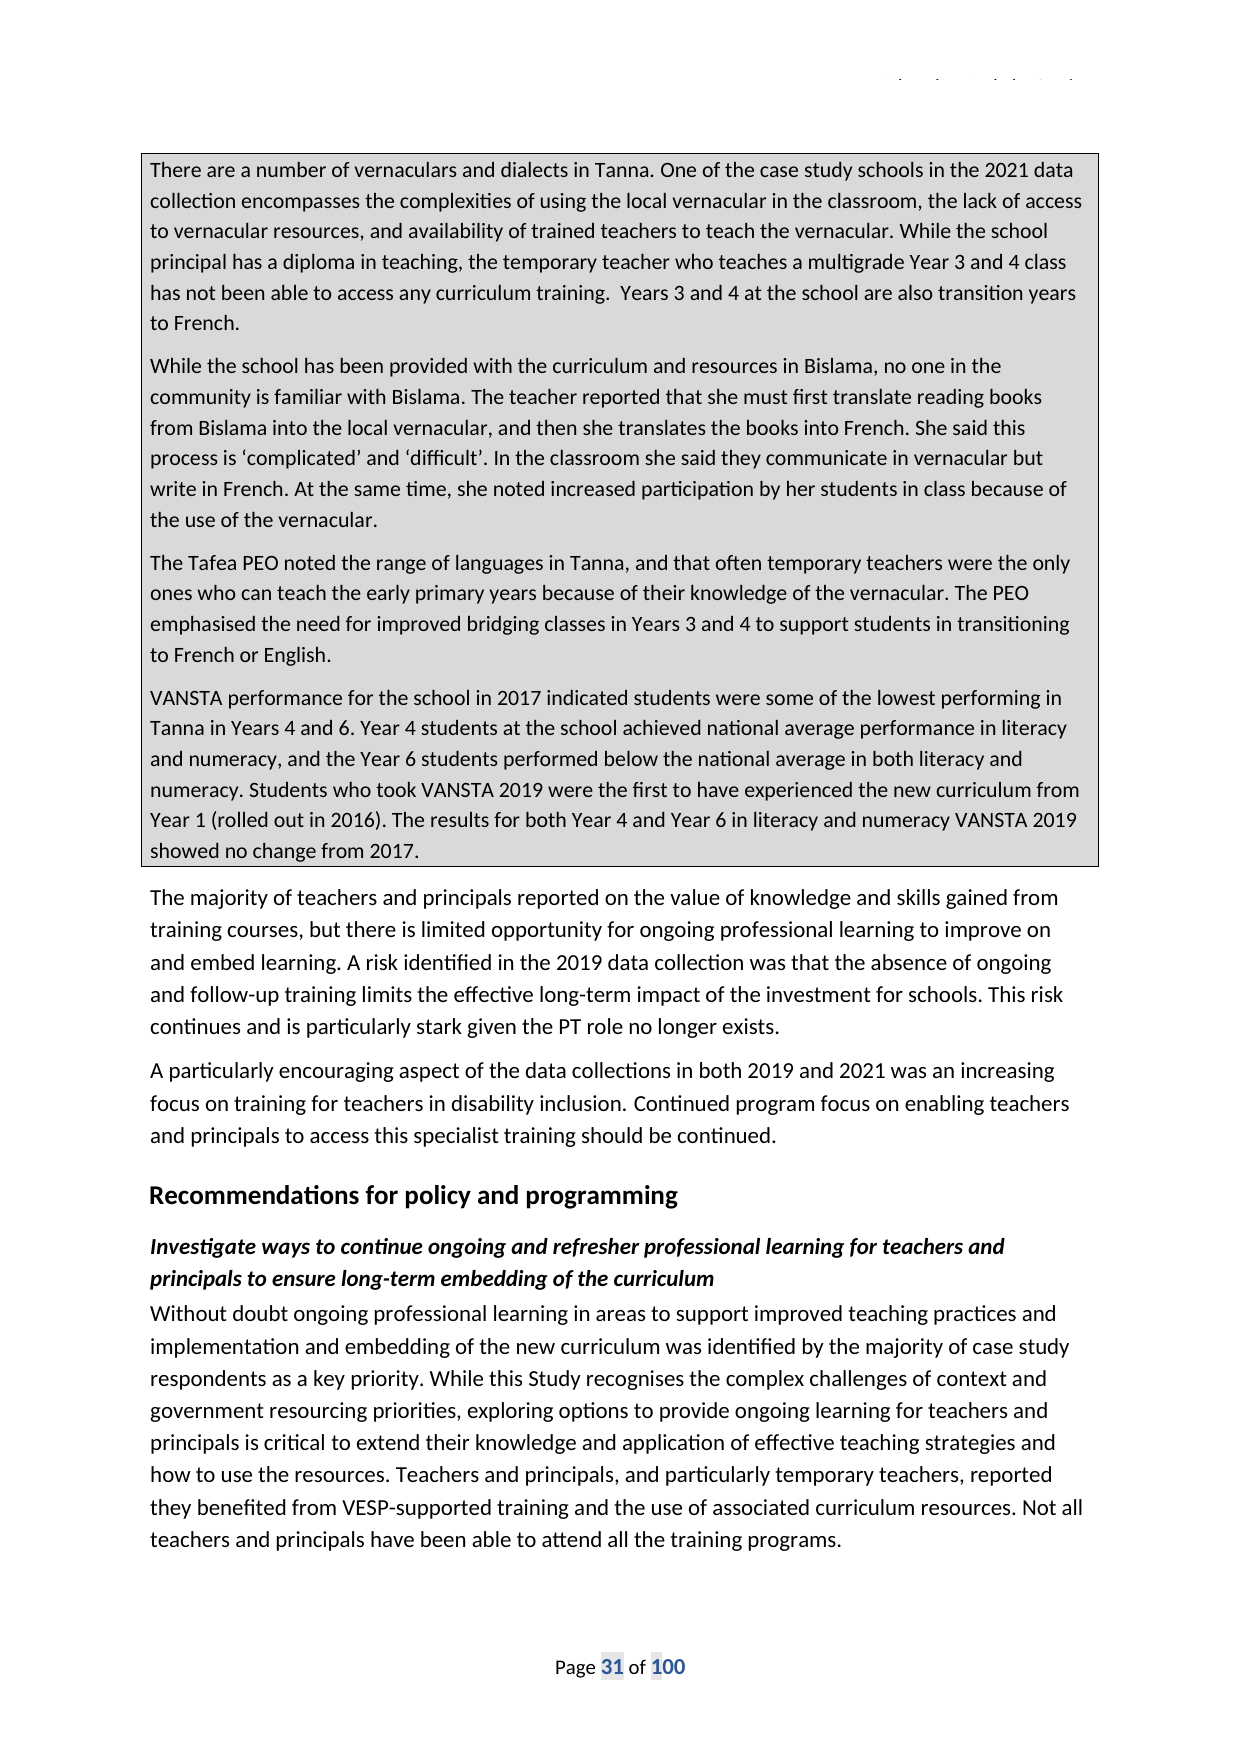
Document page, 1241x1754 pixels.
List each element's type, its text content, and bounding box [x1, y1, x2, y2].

text The Tafea PEO noted the range of languages in Tanna, and that often temporary teachers were the only ones who can teach the early primary years because of their knowledge of the vernacular. The PEO emphasised the need for improved bridging classes in Years 3 and 4 to support students in transitioning to French or English. [142, 546, 1098, 667]
text VANSTA performance for the school in 2017 indicated students were some of the lowest performing in Tanna in Years 4 and 6. Year 4 students at the school achieved national average performance in literacy and numeracy, and the Year 6 students performed below the national average in both literacy and numeracy. Students who took VANSTA 2019 were the first to have experienced the new curriculum from Year 1 (rolled out in 2016). The results for both Year 4 and Year 6 in literacy and numeracy VANSTA 2019 showed no change from 2017. [142, 681, 1098, 866]
text Without doubt ongoing professional learning in areas to support improved teaching practices and implementation and embedding of the new curriculum was identified by the majority of case study respondents as a key priority. While this Study recognises the complex challenges of context and government resourcing priorities, exploring options to provide ongoing learning for teachers and principals is critical to extend their knowledge and application of effective teaching strategies and how to use the resources. Teachers and principals, and particularly temporary teachers, reported they benefited from VESP-supported training and the use of associated curriculum resources. Not all teachers and principals have been able to attend all the training programs. [150, 1299, 1090, 1553]
text Investigate ways to continue ongoing and refresher professional learning for teachers and principals to ensure long-term embedding of the curriculum [150, 1232, 1090, 1292]
text While the school has been provided with the curriculum and resources in Bislama, no one in the community is familiar with Bislama. The teacher reported that she must first translate reading books from Bislama into the local vernacular, and then she translates the books into French. She said this process is ‘complicated’ and ‘difficult’. In the classroom she said they communicate in vernacular but write in French. At the same time, she noted increased participation by her students in class because of the use of the vernacular. [142, 349, 1098, 532]
text A particularly encouraging aspect of the data collections in both 2019 and 2021 was an increasing focus on training for teachers in disability inclusion. Continued program focus on enabling teachers and principals to access this specialist training should be continued. [150, 1057, 1090, 1149]
text There are a number of vernaculars and dialects in Tanna. One of the case study schools in the 2021 data collection encompasses the complexities of using the local vernacular in the classroom, the lack of access to vernacular resources, and availability of trained teachers to teach the vernacular. While the school principal has a diploma in teaching, the temporary teacher who teaches a multigrade Year 3 and 4 class has not been able to access any curriculum training. Years 3 and 4 at the school are also transition years to French. [142, 154, 1098, 336]
subtitle Recommendations for policy and programming [149, 1178, 1090, 1211]
text The majority of teachers and principals reported on the value of knowledge and skills gained from training courses, but there is limited opportunity for ongoing professional learning to improve on and embed learning. A risk identified in the 2019 data collection was that the absence of ongoing and follow-up training limits the effective long-term impact of the investment for schools. This risk continues and is particularly stark given the PT role no longer exists. [150, 883, 1090, 1040]
